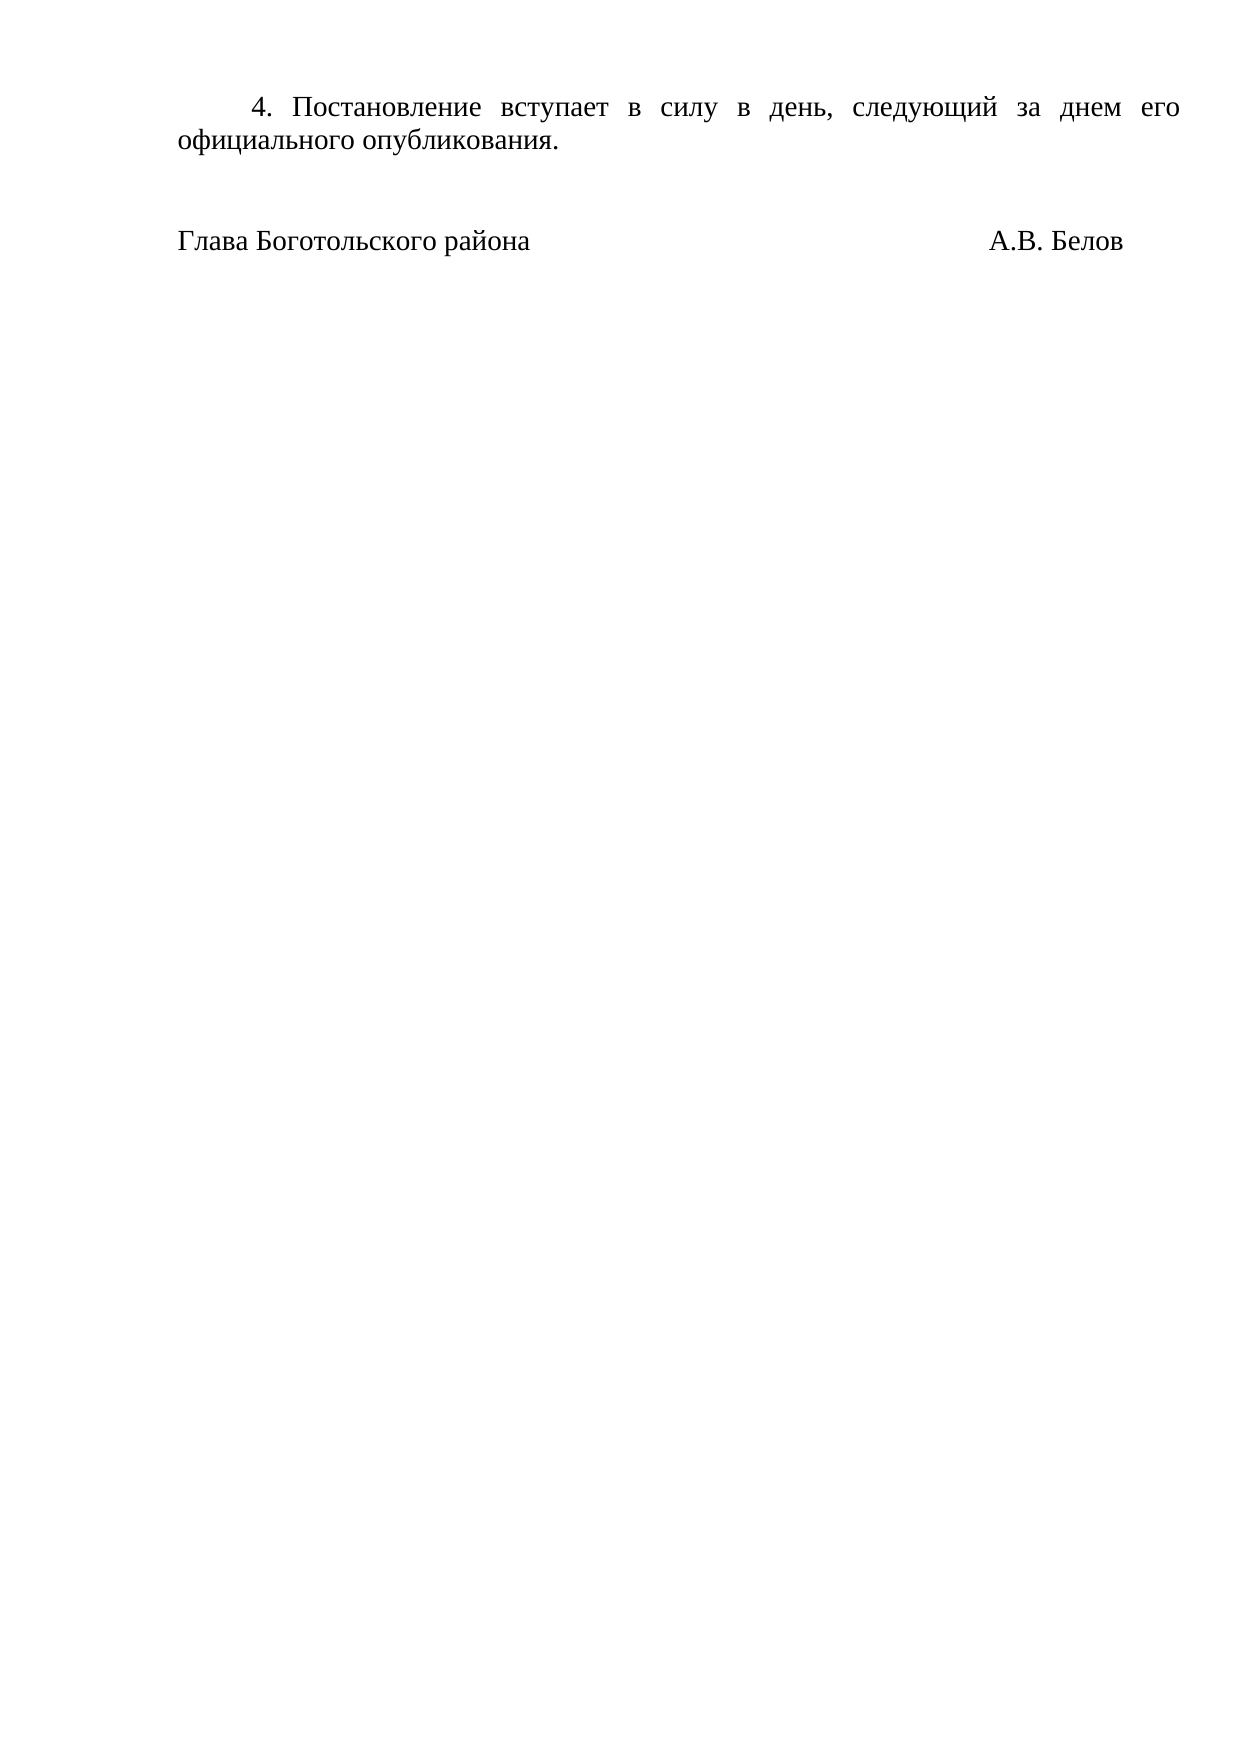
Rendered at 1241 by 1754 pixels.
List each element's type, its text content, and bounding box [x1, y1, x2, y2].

text 4. Постановление вступает в силу в день, следующий за днем его официального опубликования. [177, 89, 1181, 156]
text Глава Боготольского района А.В. Белов [177, 223, 1181, 256]
